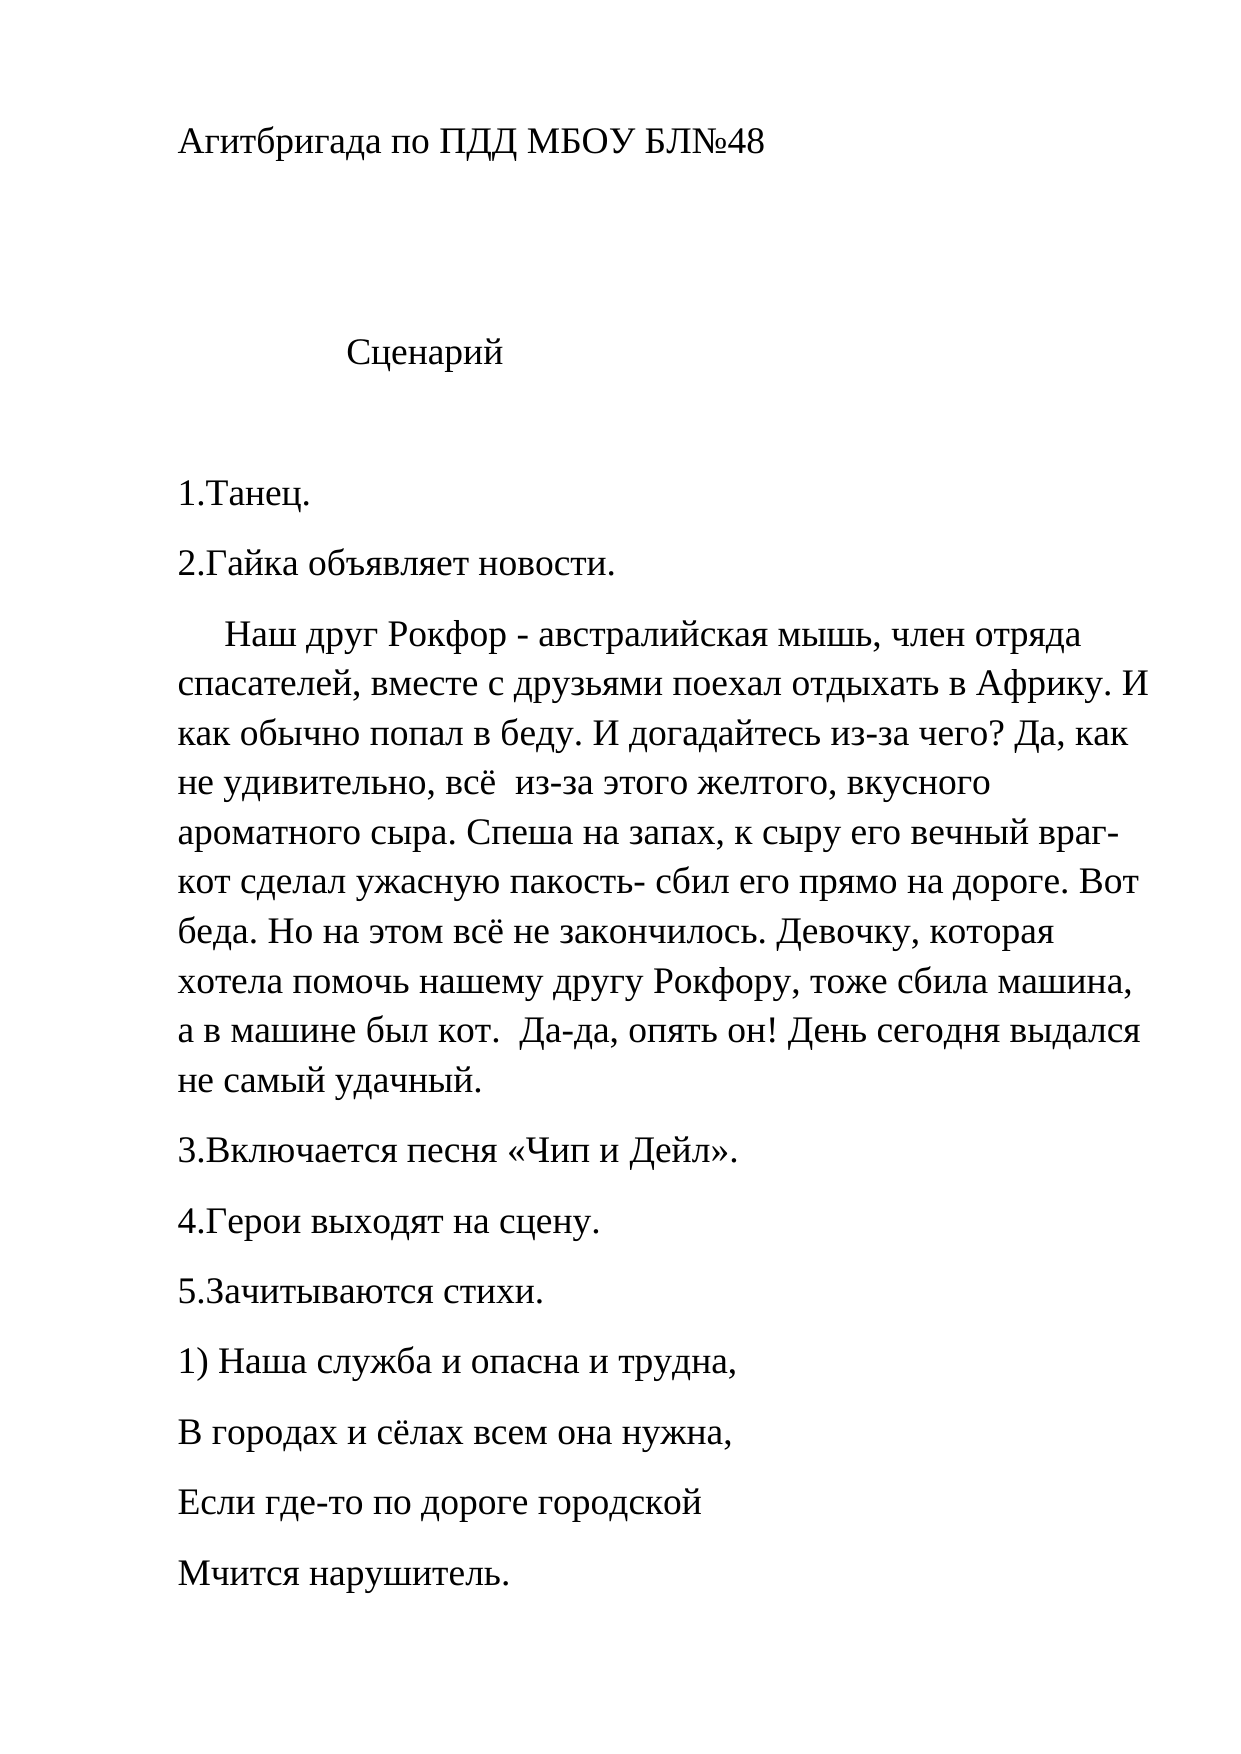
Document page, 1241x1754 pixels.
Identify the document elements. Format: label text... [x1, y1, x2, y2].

text 5.Зачитываются стихи. [177, 1268, 1152, 1312]
text 1.Танец. [177, 470, 1152, 513]
text Мчится нарушитель. [177, 1550, 1152, 1593]
text Если где-то по дороге городской [177, 1480, 1152, 1523]
text 3.Включается песня «Чип и Дейл». [177, 1128, 1152, 1171]
text 2.Гайка объявляет новости. [177, 541, 1152, 584]
text Наш друг Рокфор - австралийская мышь, член отряда спасателей, вместе с друзьями поехал отдыхать в Африку. И как обычно попал в беду. И догадайтесь из-за чего? Да, как не удивительно, всё из-за этого желтого, вкусного ароматного сыра. Спеша на запах, к сыру его вечный враг-кот сделал ужасную пакость- сбил его прямо на дороге. Вот беда. Но на этом всё не закончилось. Девочку, которая хотела помочь нашему другу Рокфору, тоже сбила машина, а в машине был кот. Да-да, опять он! День сегодня выдался не самый удачный. [177, 611, 1152, 1100]
text Сценарий [177, 329, 1152, 372]
text 1) Наша служба и опасна и трудна, [177, 1339, 1152, 1382]
text Агитбригада по ПДД МБОУ БЛ№48 [177, 118, 1152, 161]
text В городах и сёлах всем она нужна, [177, 1409, 1152, 1452]
text 4.Герои выходят на сцену. [177, 1198, 1152, 1241]
